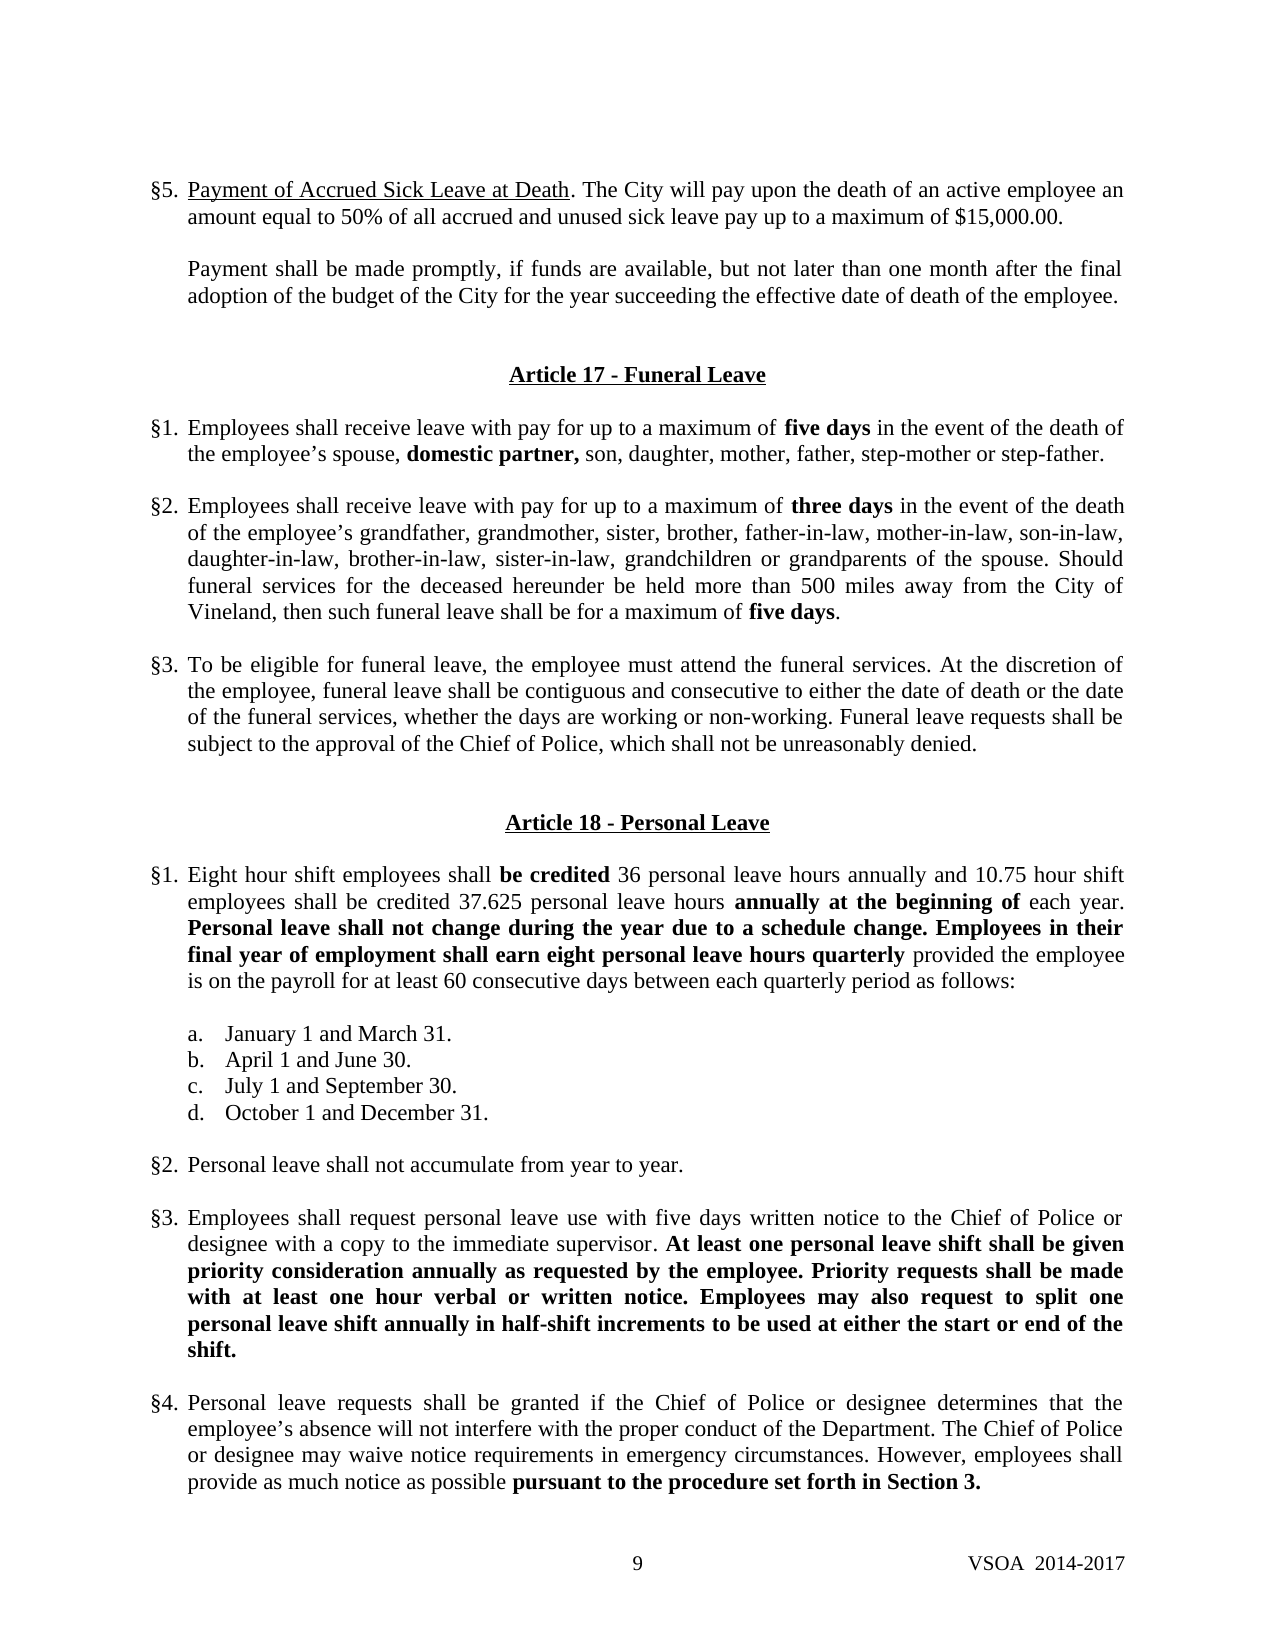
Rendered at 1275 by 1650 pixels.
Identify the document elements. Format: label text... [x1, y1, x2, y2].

text §2. Employees shall receive leave with pay for up to a maximum of three days in the event of the death of the employee’s grandfather, grandmother, sister, brother, father-in-law, mother-in-law, son-in-law, daughter-in-law, brother-in-law, sister-in-law, grandchildren or grandparents of the spouse. Should funeral services for the deceased hereunder be held more than 500 miles away from the City of Vineland, then such funeral leave shall be for a maximum of five days. [150, 493, 1125, 624]
text Article 18 - Personal Leave [150, 809, 1125, 835]
text §3. Employees shall request personal leave use with five days written notice to the Chief of Police or designee with a copy to the immediate supervisor. At least one personal leave shift shall be given priority consideration annually as requested by the employee. Priority requests shall be made with at least one hour verbal or written notice. Employees may also request to split one personal leave shift annually in half-shift increments to be used at either the start or end of the shift. [150, 1204, 1125, 1362]
text §2. Personal leave shall not accumulate from year to year. [150, 1151, 1125, 1178]
subtitle Article 17 - Funeral Leave [150, 361, 1125, 387]
text b. April 1 and June 30. [187, 1046, 1125, 1072]
text c. July 1 and September 30. [187, 1072, 1125, 1099]
text §5. Payment of Accrued Sick Leave at Death. The City will pay upon the death of an active employee an amount equal to 50% of all accrued and unused sick leave pay up to a maximum of $15,000.00. [150, 176, 1125, 229]
text a. January 1 and March 31. [187, 1020, 1125, 1046]
text Payment shall be made promptly, if funds are available, but not later than one month after the final adoption of the budget of the City for the year succeeding the effective date of death of the employee. [187, 255, 1125, 308]
text §3. To be eligible for funeral leave, the employee must attend the funeral services. At the discretion of the employee, funeral leave shall be contiguous and consecutive to either the date of death or the date of the funeral services, whether the days are working or non-working. Funeral leave requests shall be subject to the approval of the Chief of Police, which shall not be unreasonably denied. [150, 651, 1125, 756]
text §1. Employees shall receive leave with pay for up to a maximum of five days in the event of the death of the employee’s spouse, domestic partner, son, daughter, mother, father, step-mother or step-father. [150, 413, 1125, 466]
text d. October 1 and December 31. [187, 1099, 1125, 1125]
text §1. Eight hour shift employees shall be credited 36 personal leave hours annually and 10.75 hour shift employees shall be credited 37.625 personal leave hours annually at the beginning of each year. Personal leave shall not change during the year due to a schedule change. Employees in their final year of employment shall earn eight personal leave hours quarterly provided the employee is on the payroll for at least 60 consecutive days between each quarterly period as follows: [150, 862, 1125, 993]
text §4. Personal leave requests shall be granted if the Chief of Police or designee determines that the employee’s absence will not interfere with the proper conduct of the Department. The Chief of Police or designee may waive notice requirements in emergency circumstances. However, employees shall provide as much notice as possible pursuant to the procedure set forth in Section 3. [150, 1389, 1125, 1494]
